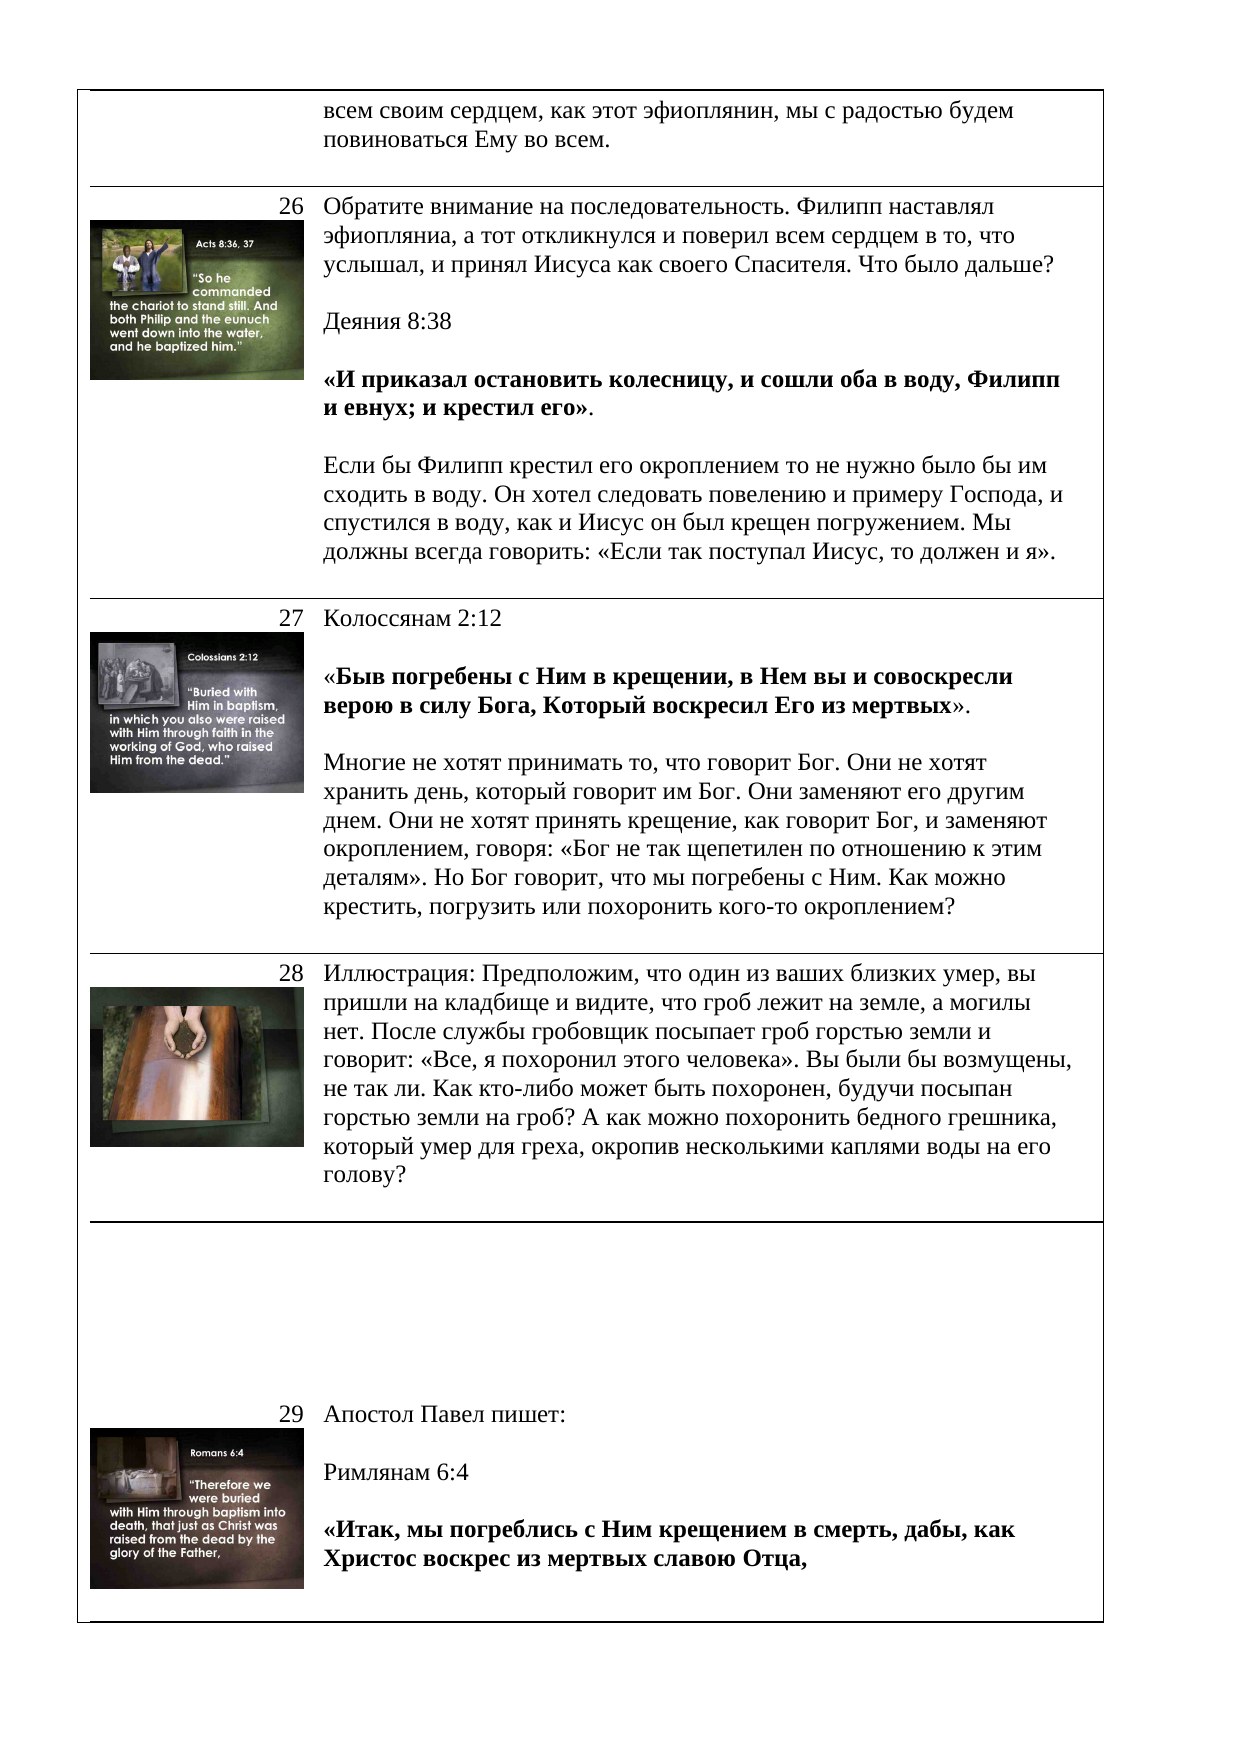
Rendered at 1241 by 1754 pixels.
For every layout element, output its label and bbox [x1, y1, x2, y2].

picture [90, 220, 304, 380]
picture [90, 632, 304, 793]
picture [90, 987, 304, 1147]
table_header [78, 90, 1103, 1622]
picture [90, 1428, 304, 1589]
